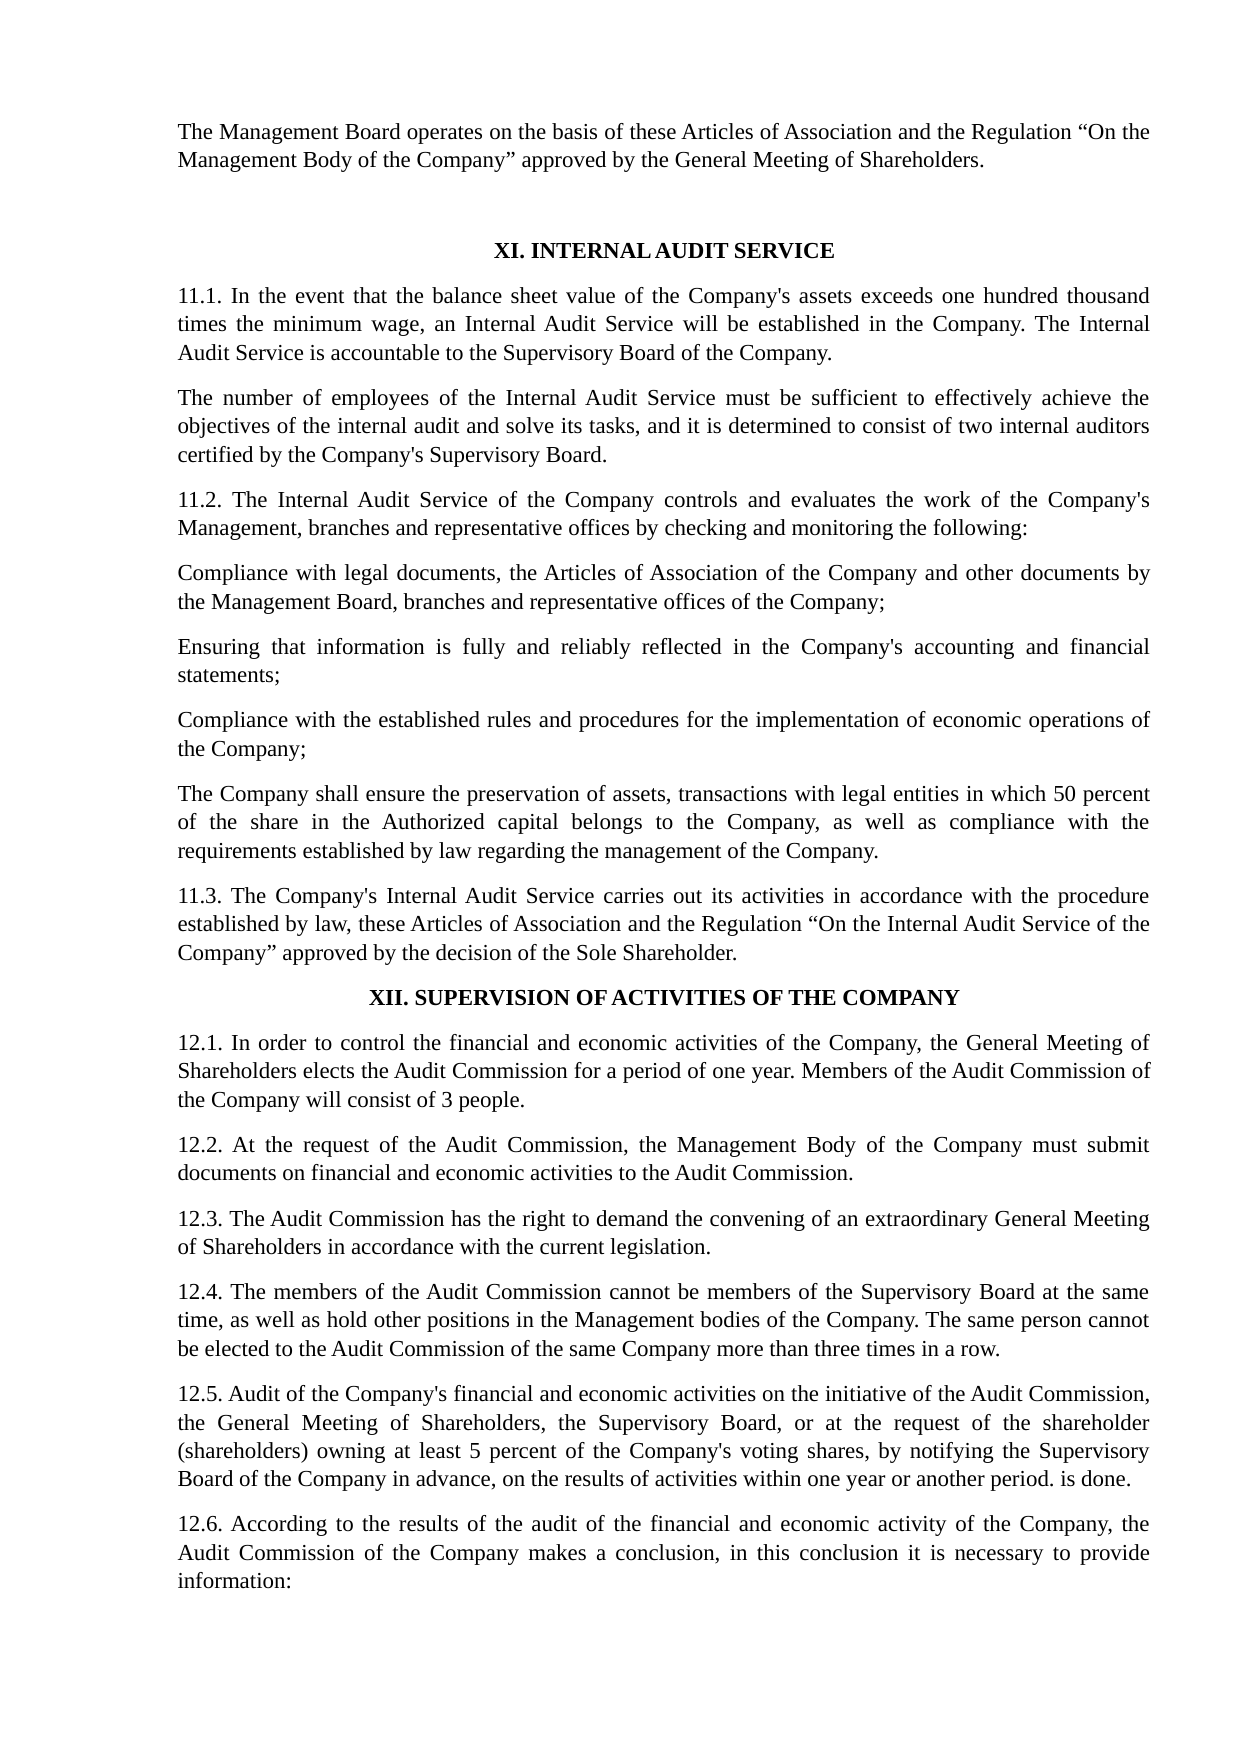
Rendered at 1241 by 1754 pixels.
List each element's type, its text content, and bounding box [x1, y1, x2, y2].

text 12.1. In order to control the financial and economic activities of the Company, the General Meeting of Shareholders elects the Audit Commission for a period of one year. Members of the Audit Commission of the Company will consist of 3 people. [177, 1029, 1152, 1112]
text The Company shall ensure the preservation of assets, transactions with legal entities in which 50 percent of the share in the Authorized capital belongs to the Company, as well as compliance with the requirements established by law regarding the management of the Company. [177, 780, 1152, 863]
text 11.2. The Internal Audit Service of the Company controls and evaluates the work of the Company's Management, branches and representative offices by checking and monitoring the following: [177, 486, 1152, 541]
text 12.3. The Audit Commission has the right to demand the convening of an extraordinary General Meeting of Shareholders in accordance with the current legislation. [177, 1204, 1152, 1259]
text 12.6. According to the results of the audit of the financial and economic activity of the Company, the Audit Commission of the Company makes a conclusion, in this conclusion it is necessary to provide information: [177, 1511, 1152, 1594]
text The number of employees of the Internal Audit Service must be sufficient to effectively achieve the objectives of the internal audit and solve its tasks, and it is determined to consist of two internal auditors certified by the Company's Supervisory Board. [177, 384, 1152, 467]
text XII. SUPERVISION OF ACTIVITIES OF THE COMPANY [177, 984, 1152, 1010]
text XI. INTERNAL AUDIT SERVICE [177, 237, 1152, 263]
text 11.3. The Company's Internal Audit Service carries out its activities in accordance with the procedure established by law, these Articles of Association and the Regulation “On the Internal Audit Service of the Company” approved by the decision of the Sole Shareholder. [177, 882, 1152, 965]
text 12.2. At the request of the Audit Commission, the Management Body of the Company must submit documents on financial and economic activities to the Audit Commission. [177, 1131, 1152, 1186]
text 12.4. The members of the Audit Commission cannot be members of the Supervisory Board at the same time, as well as hold other positions in the Management bodies of the Company. The same person cannot be elected to the Audit Commission of the same Company more than three times in a row. [177, 1278, 1152, 1361]
text Ensuring that information is fully and reliably reflected in the Company's accounting and financial statements; [177, 633, 1152, 688]
text 12.5. Audit of the Company's financial and economic activities on the initiative of the Audit Commission, the General Meeting of Shareholders, the Supervisory Board, or at the request of the shareholder (shareholders) owning at least 5 percent of the Company's voting shares, by notifying the Supervisory Board of the Company in advance, on the results of activities within one year or another period. is done. [177, 1380, 1152, 1492]
text Compliance with the established rules and procedures for the implementation of economic operations of the Company; [177, 706, 1152, 761]
text Compliance with legal documents, the Articles of Association of the Company and other documents by the Management Board, branches and representative offices of the Company; [177, 559, 1152, 614]
text The Management Board operates on the basis of these Articles of Association and the Regulation “On the Management Body of the Company” approved by the General Meeting of Shareholders. [177, 118, 1152, 173]
text 11.1. In the event that the balance sheet value of the Company's assets exceeds one hundred thousand times the minimum wage, an Internal Audit Service will be established in the Company. The Internal Audit Service is accountable to the Supervisory Board of the Company. [177, 282, 1152, 365]
